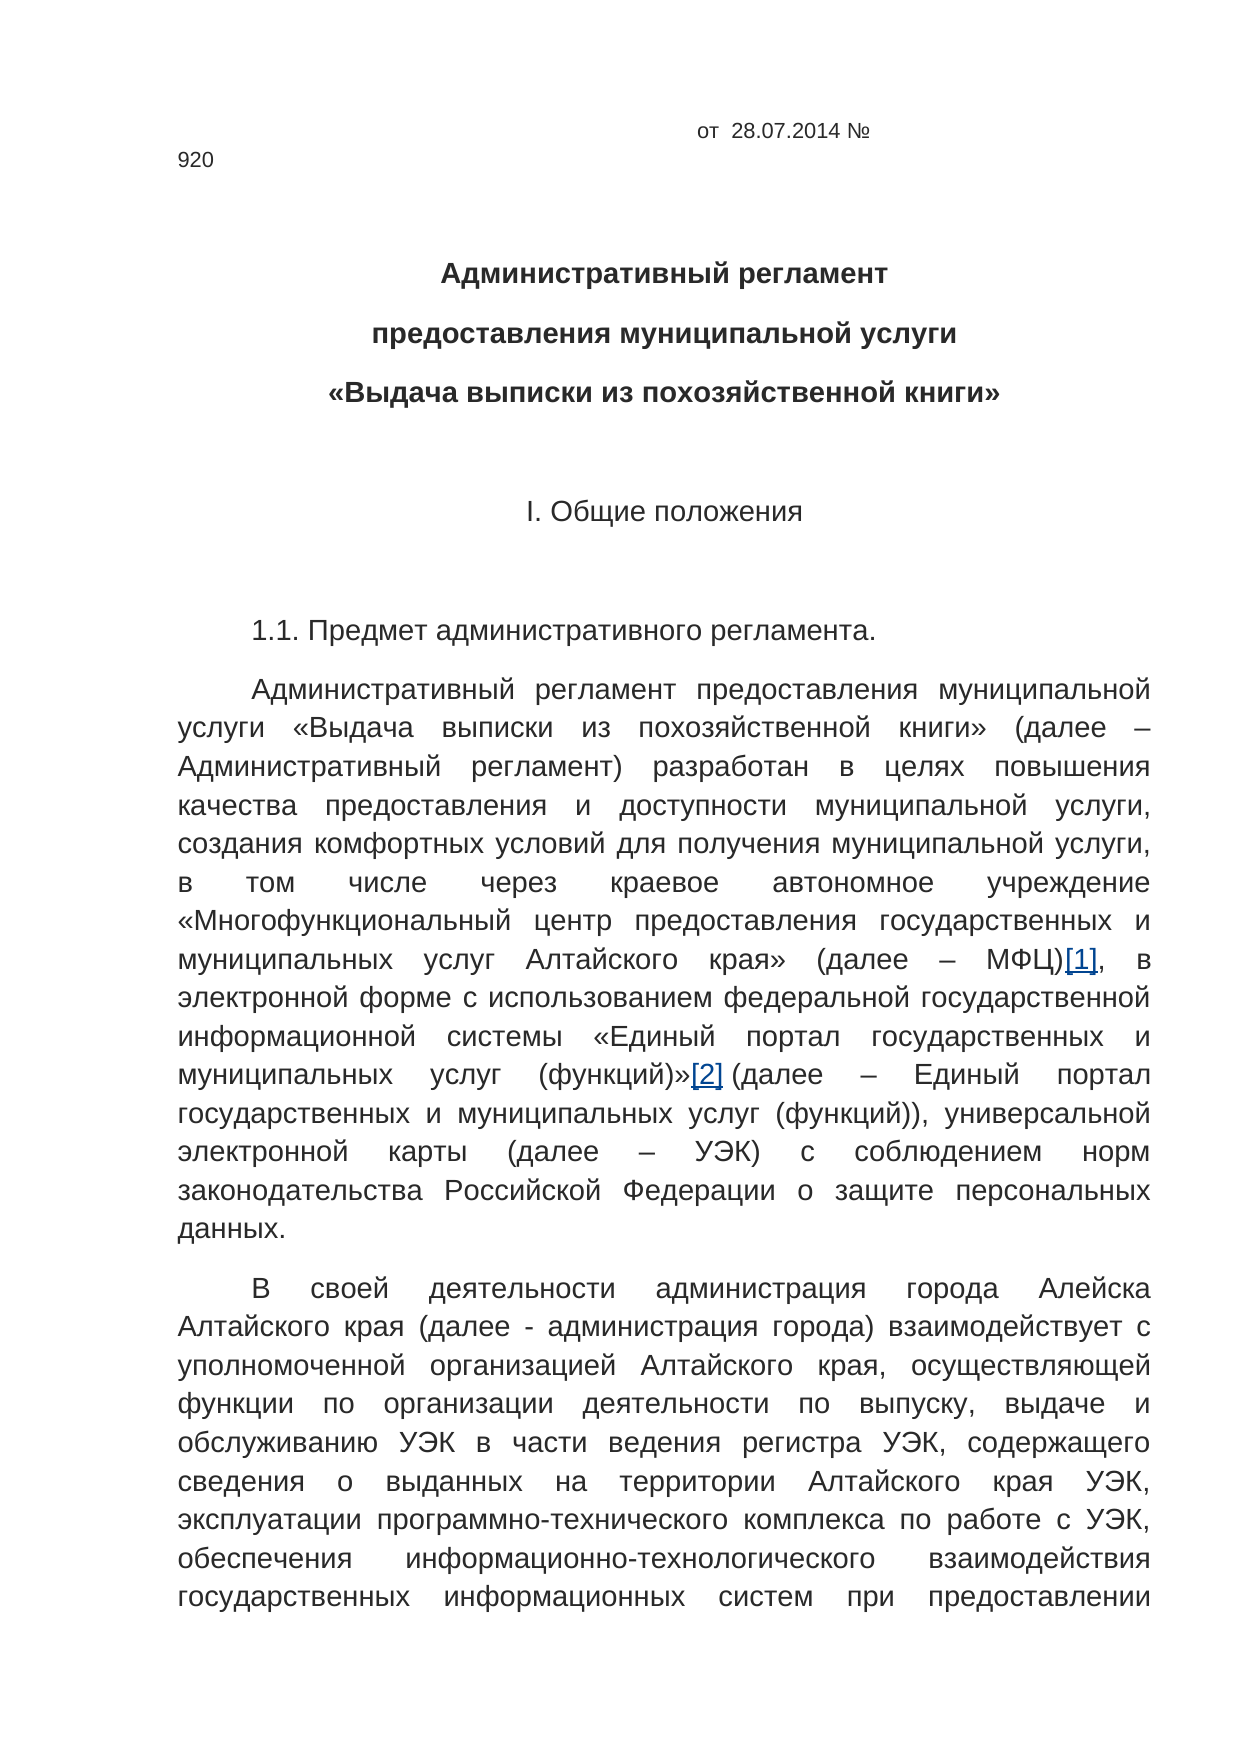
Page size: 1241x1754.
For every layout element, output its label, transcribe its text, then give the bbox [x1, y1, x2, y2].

text «Выдача выписки из похозяйственной книги» [177, 375, 1152, 408]
text I. Общие положения [177, 494, 1152, 527]
text Административный регламент [177, 256, 1152, 290]
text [177, 1271, 1152, 1613]
text от 28.07.2014 № 920 [177, 118, 1152, 172]
text предоставления муниципальной услуги [177, 316, 1152, 349]
text 1.1. Предмет административного регламента. [177, 612, 1152, 646]
text Административный регламент предоставления муниципальной услуги «Выдача выписки из похозяйственной книги» (далее – Административный регламент) разработан в целях повышения качества предоставления и доступности муниципальной услуги, создания комфортных условий для получения муниципальной услуги, в том числе через краевое автономное учреждение «Многофункциональный центр предоставления государственных и муниципальных услуг Алтайского края» (далее – МФЦ)[1], в электронной форме с использованием федеральной государственной информационной системы «Единый портал государственных и муниципальных услуг (функций)»[2] (далее – Единый портал государственных и муниципальных услуг (функций)), универсальной электронной карты (далее – УЭК) с соблюдением норм законодательства Российской Федерации о защите персональных данных. [177, 672, 1152, 1245]
